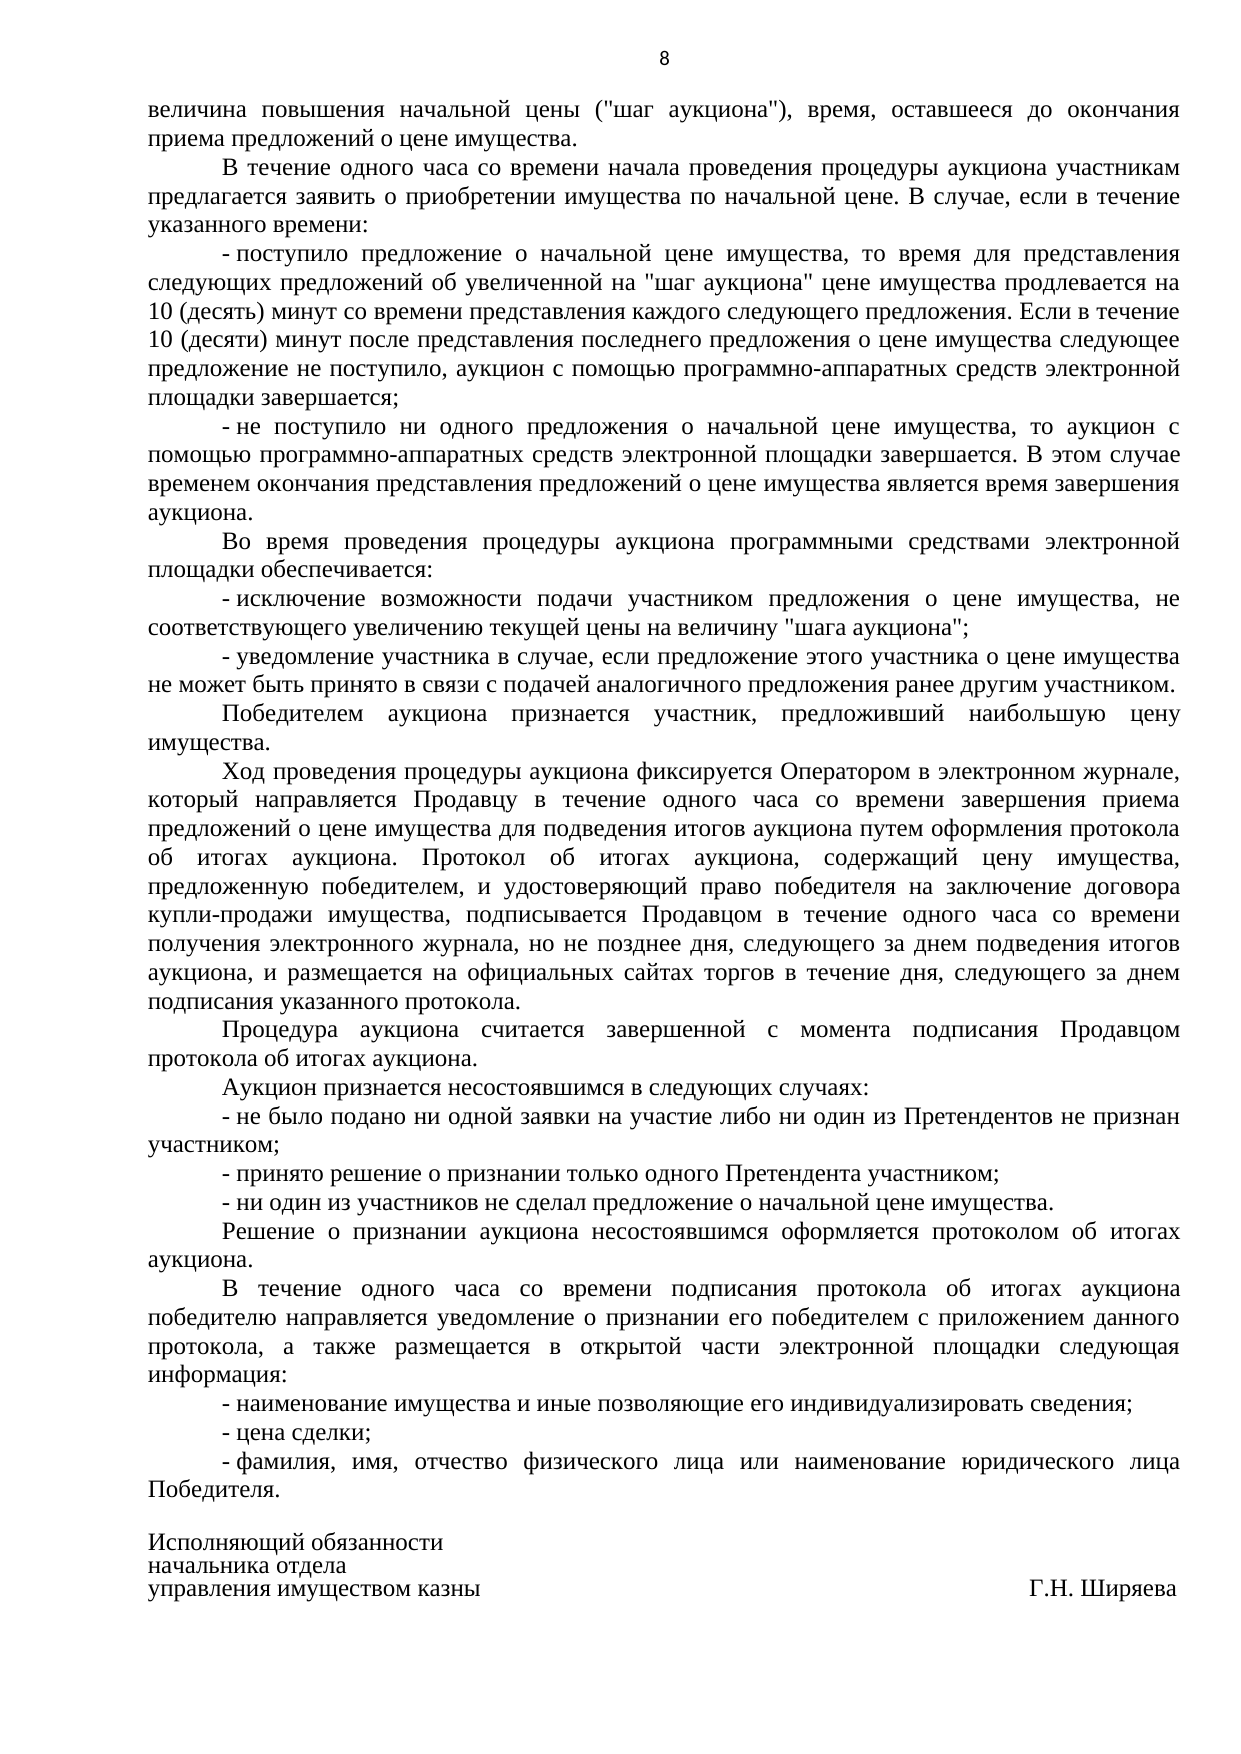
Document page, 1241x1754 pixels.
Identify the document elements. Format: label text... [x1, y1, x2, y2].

text - уведомление участника в случае, если предложение этого участника о цене имущества не может быть принято в связи с подачей аналогичного предложения ранее другим участником. [148, 641, 1181, 698]
text В течение одного часа со времени подписания протокола об итогах аукциона победителю направляется уведомление о признании его победителем с приложением данного протокола, а также размещается в открытой части электронной площадки следующая информация: [148, 1273, 1181, 1388]
text управления имуществом казны Г.Н. Ширяева [148, 1578, 1181, 1601]
text - ни один из участников не сделал предложение о начальной цене имущества. [148, 1187, 1181, 1216]
text Аукцион признается несостоявшимся в следующих случаях: [148, 1072, 1181, 1101]
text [148, 94, 1181, 152]
text начальника отдела [148, 1555, 1181, 1578]
text Ход проведения процедуры аукциона фиксируется Оператором в электронном журнале, который направляется Продавцу в течение одного часа со времени завершения приема предложений о цене имущества для подведения итогов аукциона путем оформления протокола об итогах аукциона. Протокол об итогах аукциона, содержащий цену имущества, предложенную победителем, и удостоверяющий право победителя на заключение договора купли-продажи имущества, подписывается Продавцом в течение одного часа со времени получения электронного журнала, но не позднее дня, следующего за днем подведения итогов аукциона, и размещается на официальных сайтах торгов в течение дня, следующего за днем подписания указанного протокола. [148, 756, 1181, 1014]
text - цена сделки; [148, 1417, 1181, 1446]
text Исполняющий обязанности [148, 1532, 1181, 1555]
text - принято решение о признании только одного Претендента участником; [148, 1158, 1181, 1187]
text Во время проведения процедуры аукциона программными средствами электронной площадки обеспечивается: [148, 526, 1181, 583]
text - поступило предложение о начальной цене имущества, то время для представления следующих предложений об увеличенной на "шаг аукциона" цене имущества продлевается на 10 (десять) минут со времени представления каждого следующего предложения. Если в течение 10 (десяти) минут после представления последнего предложения о цене имущества следующее предложение не поступило, аукцион с помощью программно-аппаратных средств электронной площадки завершается; [148, 238, 1181, 411]
text Процедура аукциона считается завершенной с момента подписания Продавцом протокола об итогах аукциона. [148, 1014, 1181, 1072]
text - не было подано ни одной заявки на участие либо ни один из Претендентов не признан участником; [148, 1101, 1181, 1158]
text - исключение возможности подачи участником предложения о цене имущества, не соответствующего увеличению текущей цены на величину "шага аукциона"; [148, 583, 1181, 641]
text - не поступило ни одного предложения о начальной цене имущества, то аукцион с помощью программно-аппаратных средств электронной площадки завершается. В этом случае временем окончания представления предложений о цене имущества является время завершения аукциона. [148, 411, 1181, 526]
text - фамилия, имя, отчество физического лица или наименование юридического лица Победителя. [148, 1446, 1181, 1503]
text В течение одного часа со времени начала проведения процедуры аукциона участникам предлагается заявить о приобретении имущества по начальной цене. В случае, если в течение указанного времени: [148, 152, 1181, 238]
text Победителем аукциона признается участник, предложивший наибольшую цену имущества. [148, 698, 1181, 756]
text Решение о признании аукциона несостоявшимся оформляется протоколом об итогах аукциона. [148, 1216, 1181, 1273]
text - наименование имущества и иные позволяющие его индивидуализировать сведения; [148, 1388, 1181, 1417]
